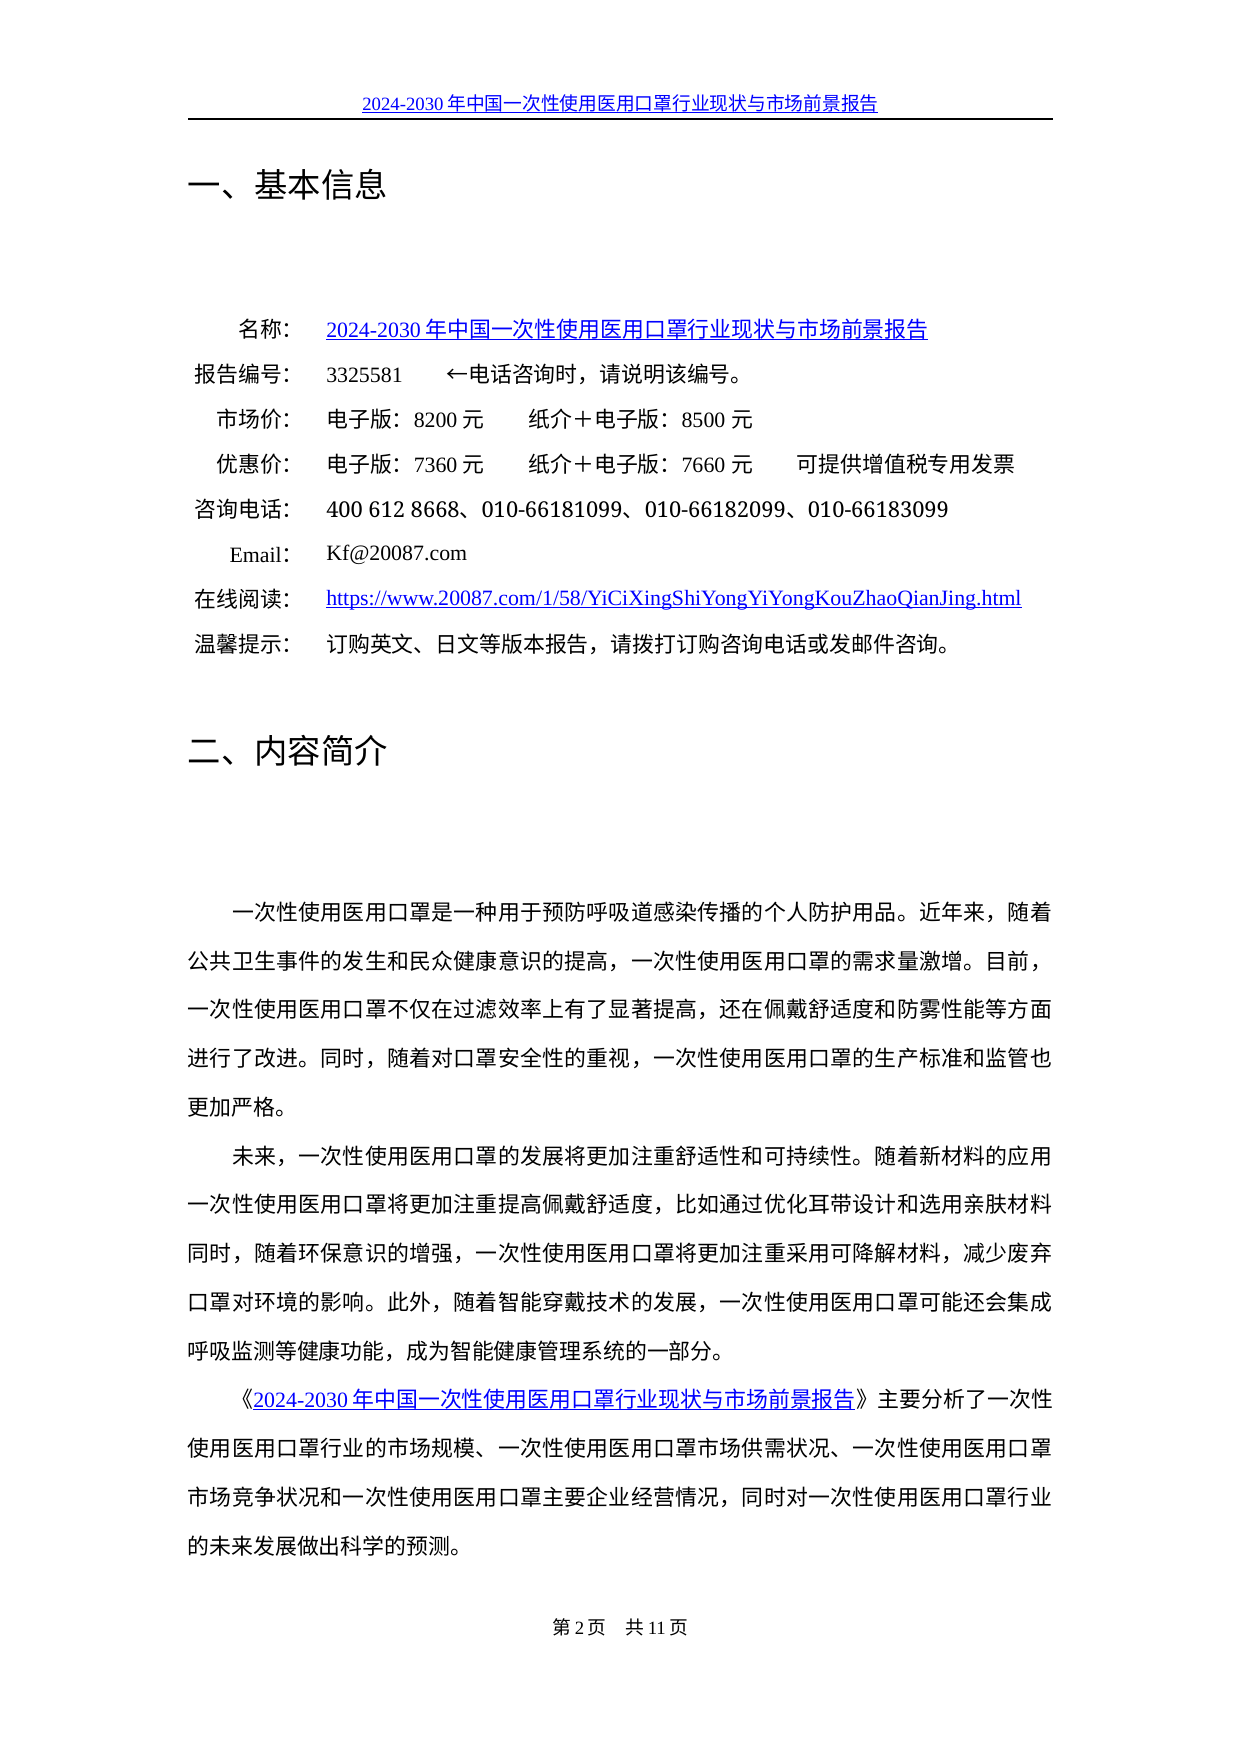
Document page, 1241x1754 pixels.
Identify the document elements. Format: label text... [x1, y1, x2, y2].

table_cell [315, 582, 1073, 627]
table_cell 在线阅读： [167, 582, 315, 627]
table_cell 3325581 ←电话咨询时，请说明该编号。 [315, 357, 1073, 402]
table_cell 电子版：8200 元 纸介＋电子版：8500 元 [315, 402, 1073, 447]
table_cell Kf@20087.com [315, 537, 1073, 582]
table_cell 电子版：7360 元 纸介＋电子版：7660 元 可提供增值税专用发票 [315, 447, 1073, 492]
table_cell 优惠价： [167, 447, 315, 492]
table_header 名称： [167, 312, 315, 357]
table_header 2024-2030年中国一次性使用医用口罩行业现状与市场前景报告 [315, 312, 1073, 357]
table_cell 400 612 8668、010-66181099、010-66182099、010-66183099 [315, 492, 1073, 537]
table_cell 温馨提示： [167, 627, 315, 672]
table_cell 订购英文、日文等版本报告，请拨打订购咨询电话或发邮件咨询。 [315, 627, 1073, 672]
title 二、内容简介 [187, 717, 1053, 782]
table_cell 咨询电话： [167, 492, 315, 537]
table_cell 市场价： [167, 402, 315, 447]
table_cell Email： [167, 537, 315, 582]
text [187, 894, 1053, 1561]
title 一、基本信息 [187, 150, 1053, 215]
table_cell 报告编号： [167, 357, 315, 402]
